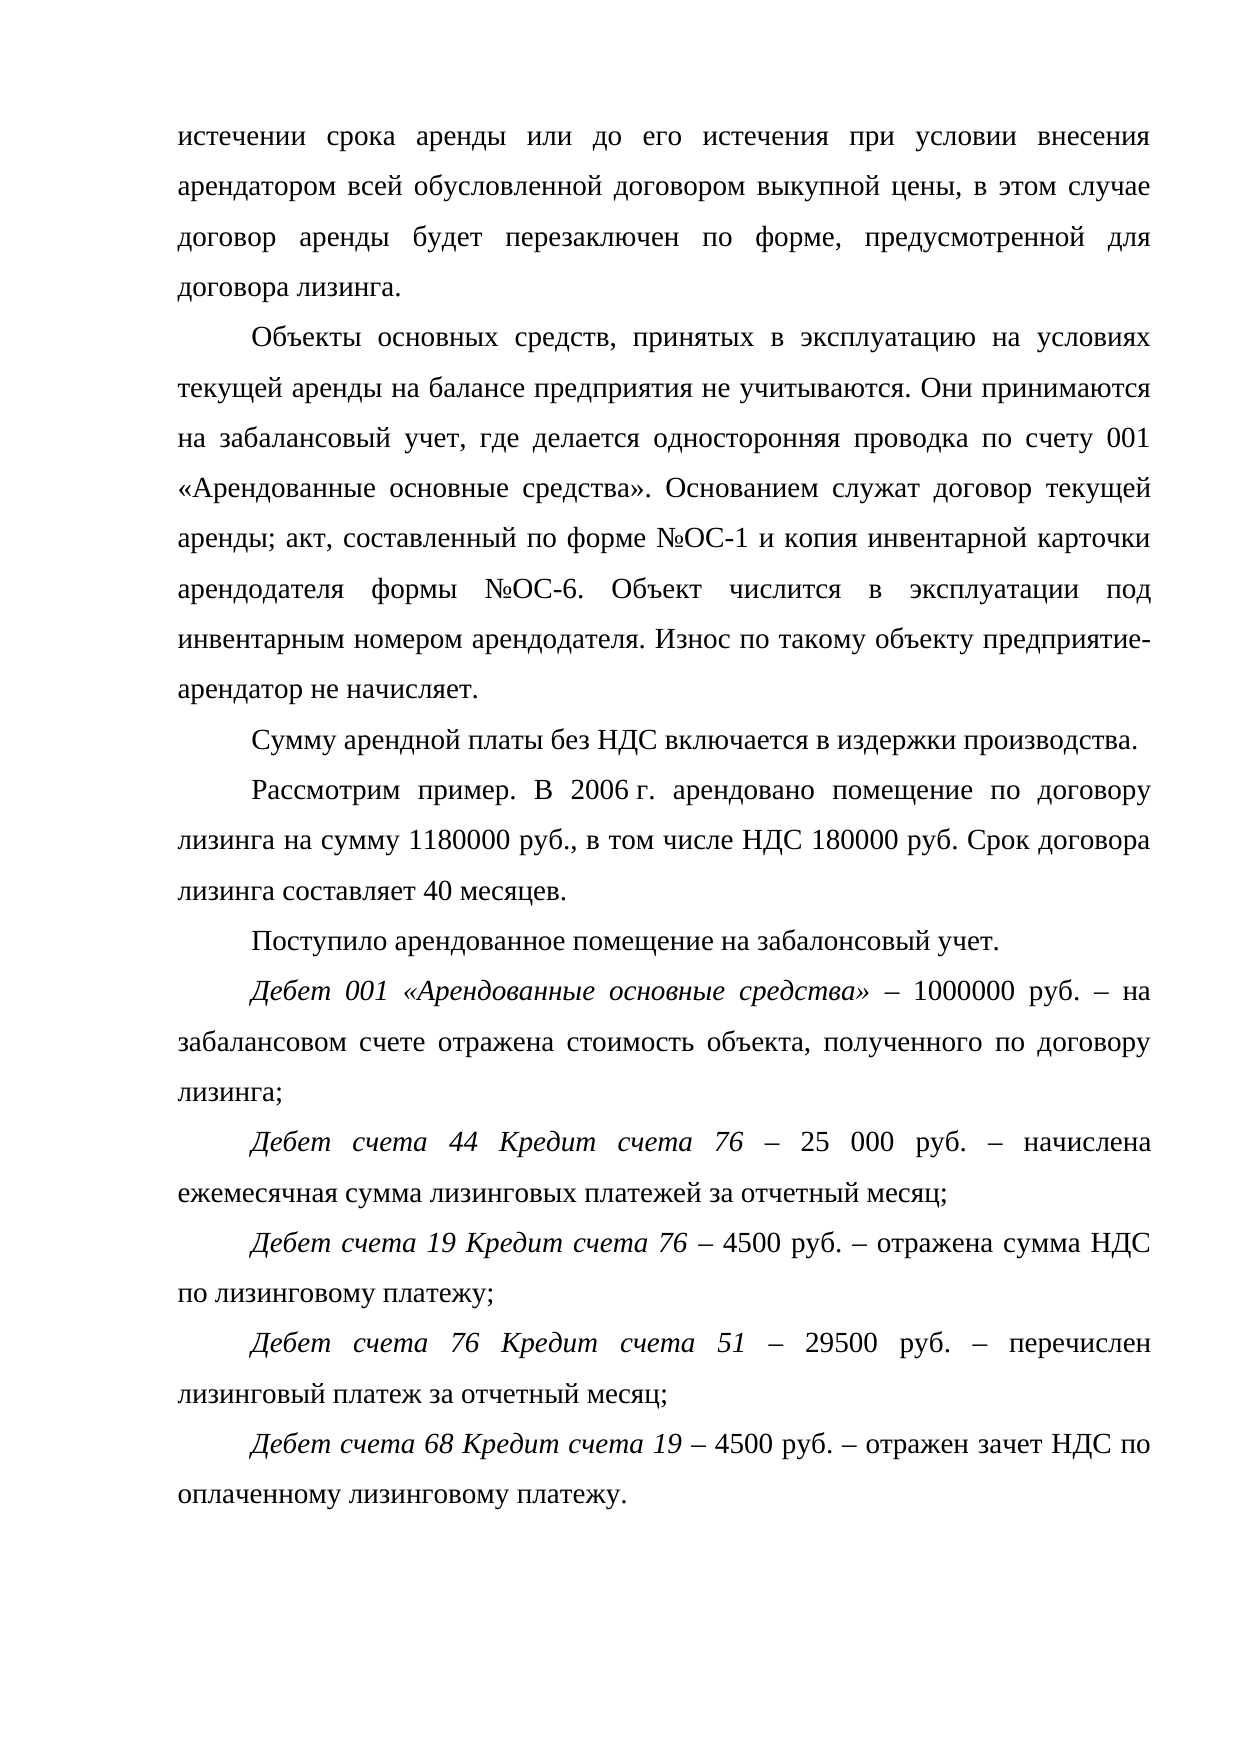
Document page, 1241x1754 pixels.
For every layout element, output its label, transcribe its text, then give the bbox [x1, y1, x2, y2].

text Сумму арендной платы без НДС включается в издержки производства. [177, 722, 1152, 755]
text Дебет 001 «Арендованные основные средства» – 1000000 руб. – на забалансовом счете отражена стоимость объекта, полученного по договору лизинга; [177, 973, 1152, 1108]
text Рассмотрим пример. В 2006 г. арендовано помещение по договору лизинга на сумму 1180000 руб., в том числе НДС 180000 руб. Срок договора лизинга составляет 40 месяцев. [177, 772, 1152, 906]
text Дебет счета 76 Кредит счета 51 – 29500 руб. – перечислен лизинговый платеж за отчетный месяц; [177, 1326, 1152, 1409]
text Объекты основных средств, принятых в эксплуатацию на условиях текущей аренды на балансе предприятия не учитываются. Они принимаются на забалансовый учет, где делается односторонняя проводка по счету 001 «Арендованные основные средства». Основанием служат договор текущей аренды; акт, составленный по форме №ОС-1 и копия инвентарной карточки арендодателя формы №ОС-6. Объект числится в эксплуатации под инвентарным номером арендодателя. Износ по такому объекту предприятие-арендатор не начисляет. [177, 319, 1152, 705]
text Дебет счета 19 Кредит счета 76 – 4500 руб. – отражена сумма НДС по лизинговому платежу; [177, 1225, 1152, 1309]
text Дебет счета 68 Кредит счета 19 – 4500 руб. – отражен зачет НДС по оплаченному лизинговому платежу. [177, 1426, 1152, 1510]
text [177, 118, 1152, 303]
text Дебет счета 44 Кредит счета 76 – 25 000 руб. – начислена ежемесячная сумма лизинговых платежей за отчетный месяц; [177, 1124, 1152, 1208]
text Поступило арендованное помещение на забалонсовый учет. [177, 923, 1152, 957]
